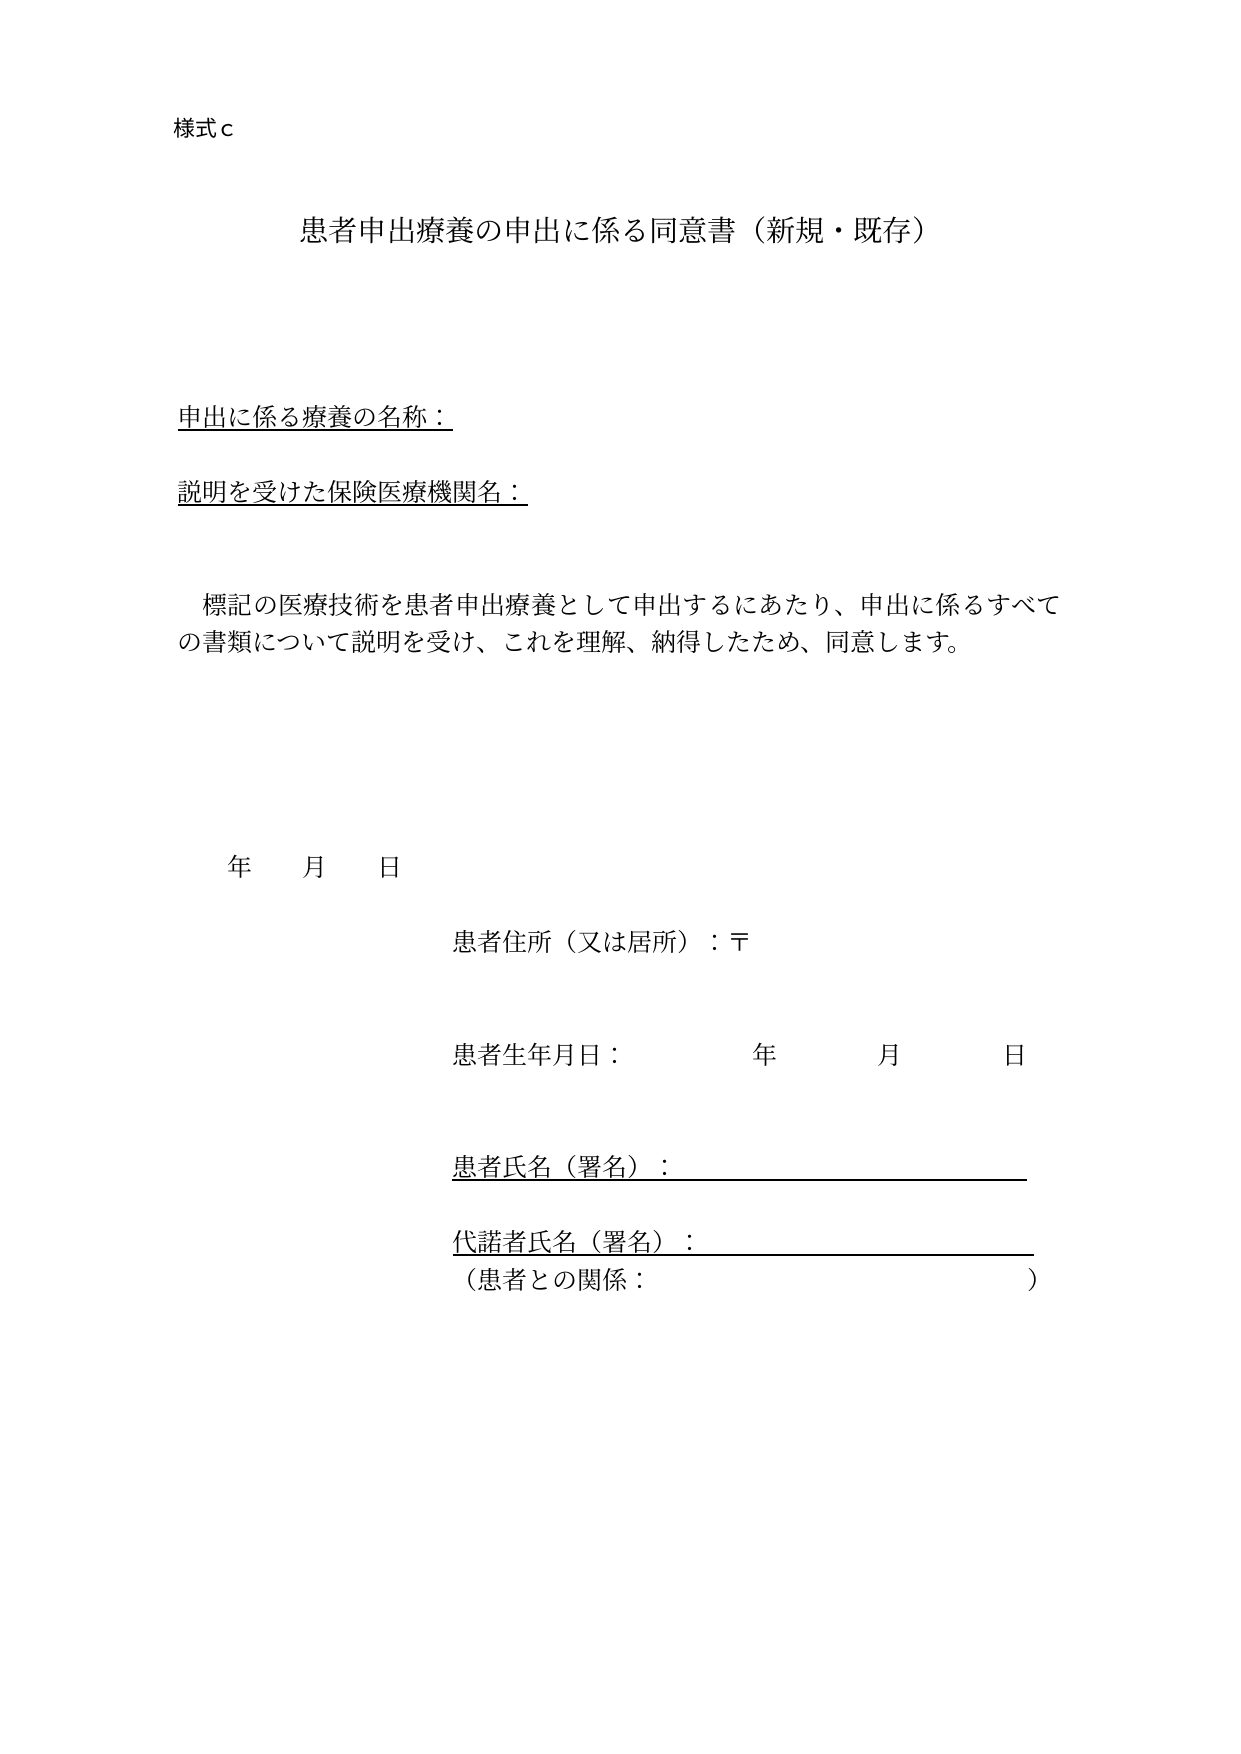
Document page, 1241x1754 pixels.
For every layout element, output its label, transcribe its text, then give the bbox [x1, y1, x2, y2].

text 申出に係る療養の名称： [177, 397, 1063, 435]
text 患者申出療養の申出に係る同意書（新規・既存） [177, 191, 1063, 266]
text 代諾者氏名（署名）： [177, 1222, 1063, 1260]
text 患者氏名（署名）： [177, 1147, 1063, 1185]
text （患者との関係： ） [177, 1260, 1063, 1297]
text 患者生年月日： 年 月 日 [177, 1035, 1063, 1072]
text 標記の医療技術を患者申出療養として申出するにあたり、申出に係るすべての書類について説明を受け、これを理解、納得したため、同意します。 [177, 585, 1063, 660]
text 年 月 日 [177, 847, 1063, 885]
text 説明を受けた保険医療機関名： [177, 472, 1063, 510]
text 患者住所（又は居所）：〒 [177, 922, 1063, 960]
